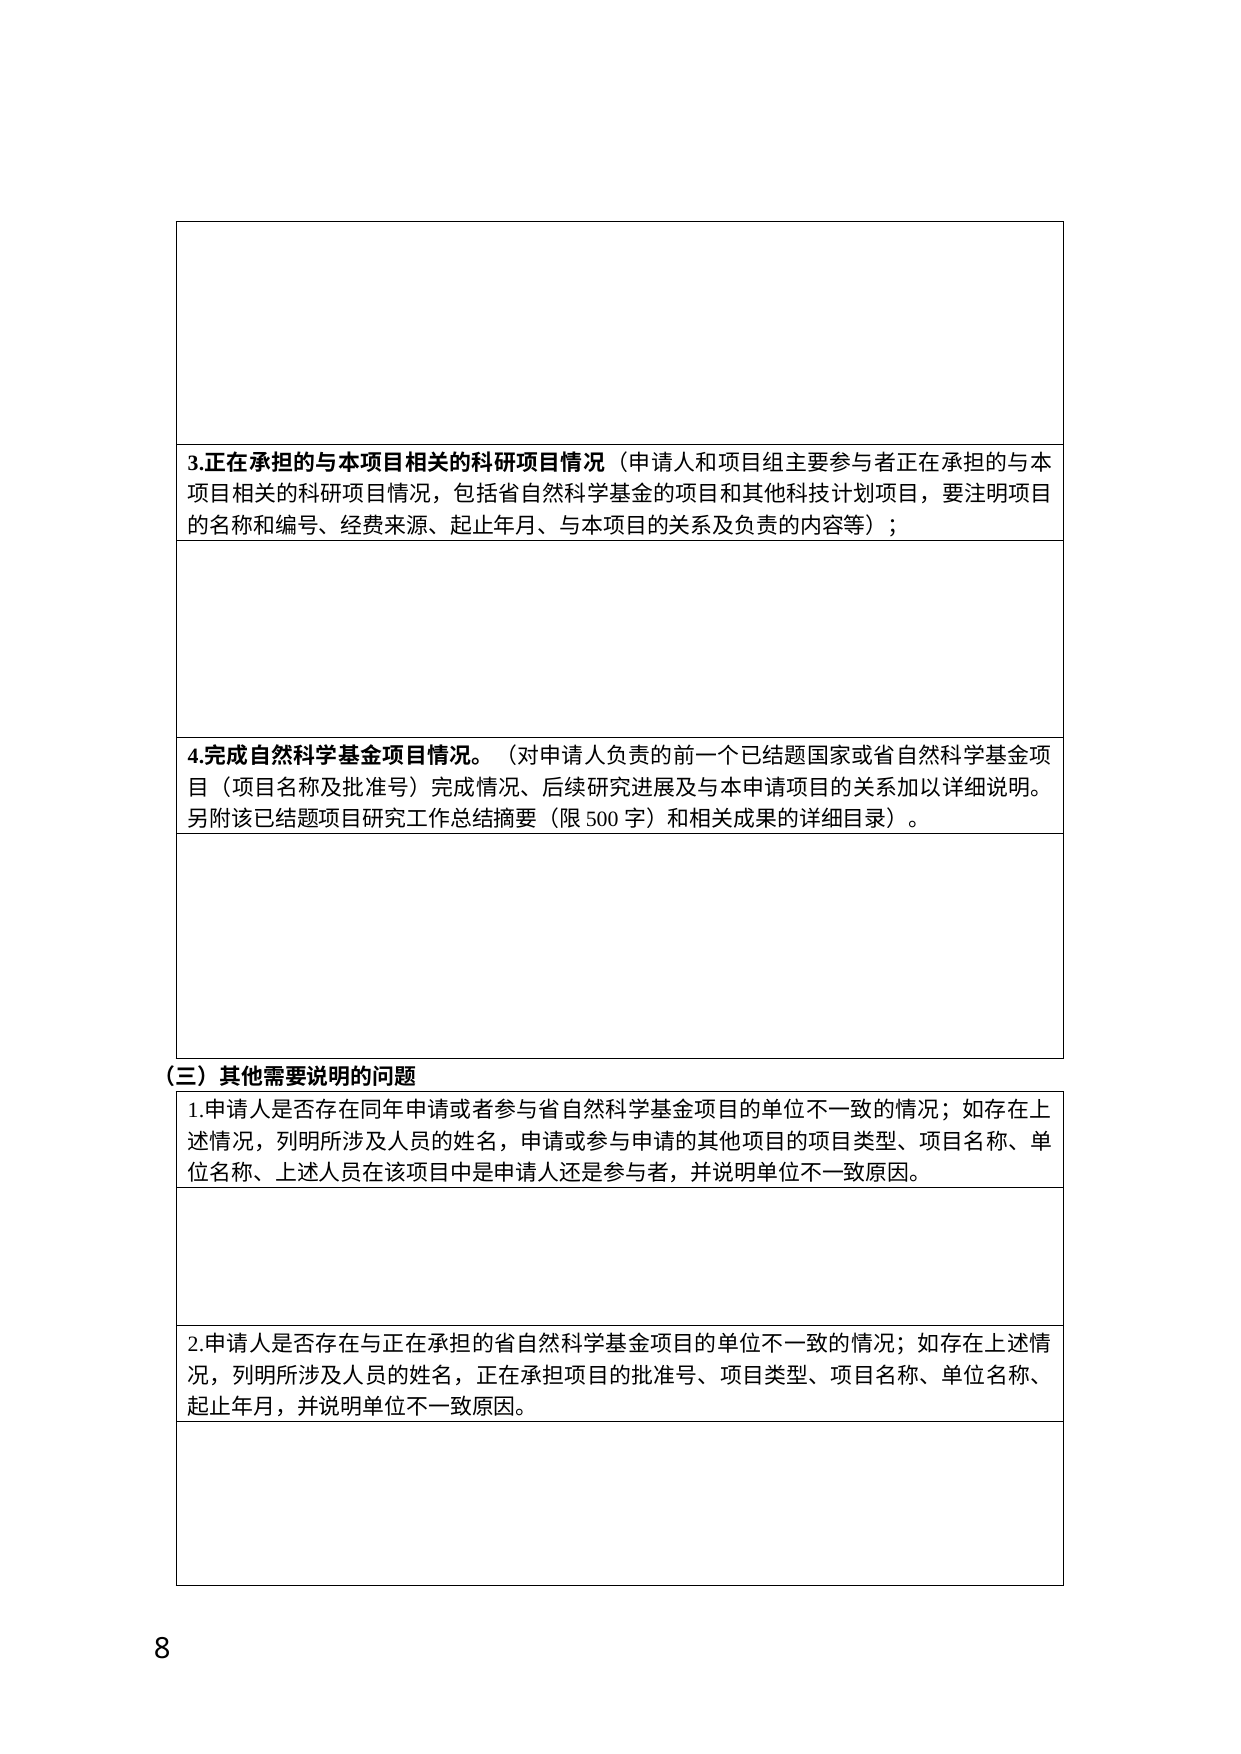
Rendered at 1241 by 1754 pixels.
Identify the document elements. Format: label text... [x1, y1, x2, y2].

table_cell 3.正在承担的与本项目相关的科研项目情况（申请人和项目组主要参与者正在承担的与本项目相关的科研项目情况，包括省自然科学基金的项目和其他科技计划项目，要注明项目的名称和编号、经费来源、起止年月、与本项目的关系及负责的内容等）； [177, 445, 1063, 540]
table_cell [177, 1188, 1063, 1325]
table_header 1.申请人是否存在同年申请或者参与省自然科学基金项目的单位不一致的情况；如存在上述情况，列明所涉及人员的姓名，申请或参与申请的其他项目的项目类型、项目名称、单位名称、上述人员在该项目中是申请人还是参与者，并说明单位不一致原因。 [177, 1092, 1063, 1187]
table_cell 4.完成自然科学基金项目情况。（对申请人负责的前一个已结题国家或省自然科学基金项目（项目名称及批准号）完成情况、后续研究进展及与本申请项目的关系加以详细说明。另附该已结题项目研究工作总结摘要（限500 字）和相关成果的详细目录）。 [177, 738, 1063, 833]
table_cell 2.申请人是否存在与正在承担的省自然科学基金项目的单位不一致的情况；如存在上述情况，列明所涉及人员的姓名，正在承担项目的批准号、项目类型、项目名称、单位名称、起止年月，并说明单位不一致原因。 [177, 1326, 1063, 1421]
table_cell [177, 1422, 1063, 1584]
table_cell [177, 834, 1063, 1057]
table_cell [177, 541, 1063, 737]
text （三）其他需要说明的问题 [153, 1058, 1087, 1091]
table_cell [177, 222, 1063, 444]
